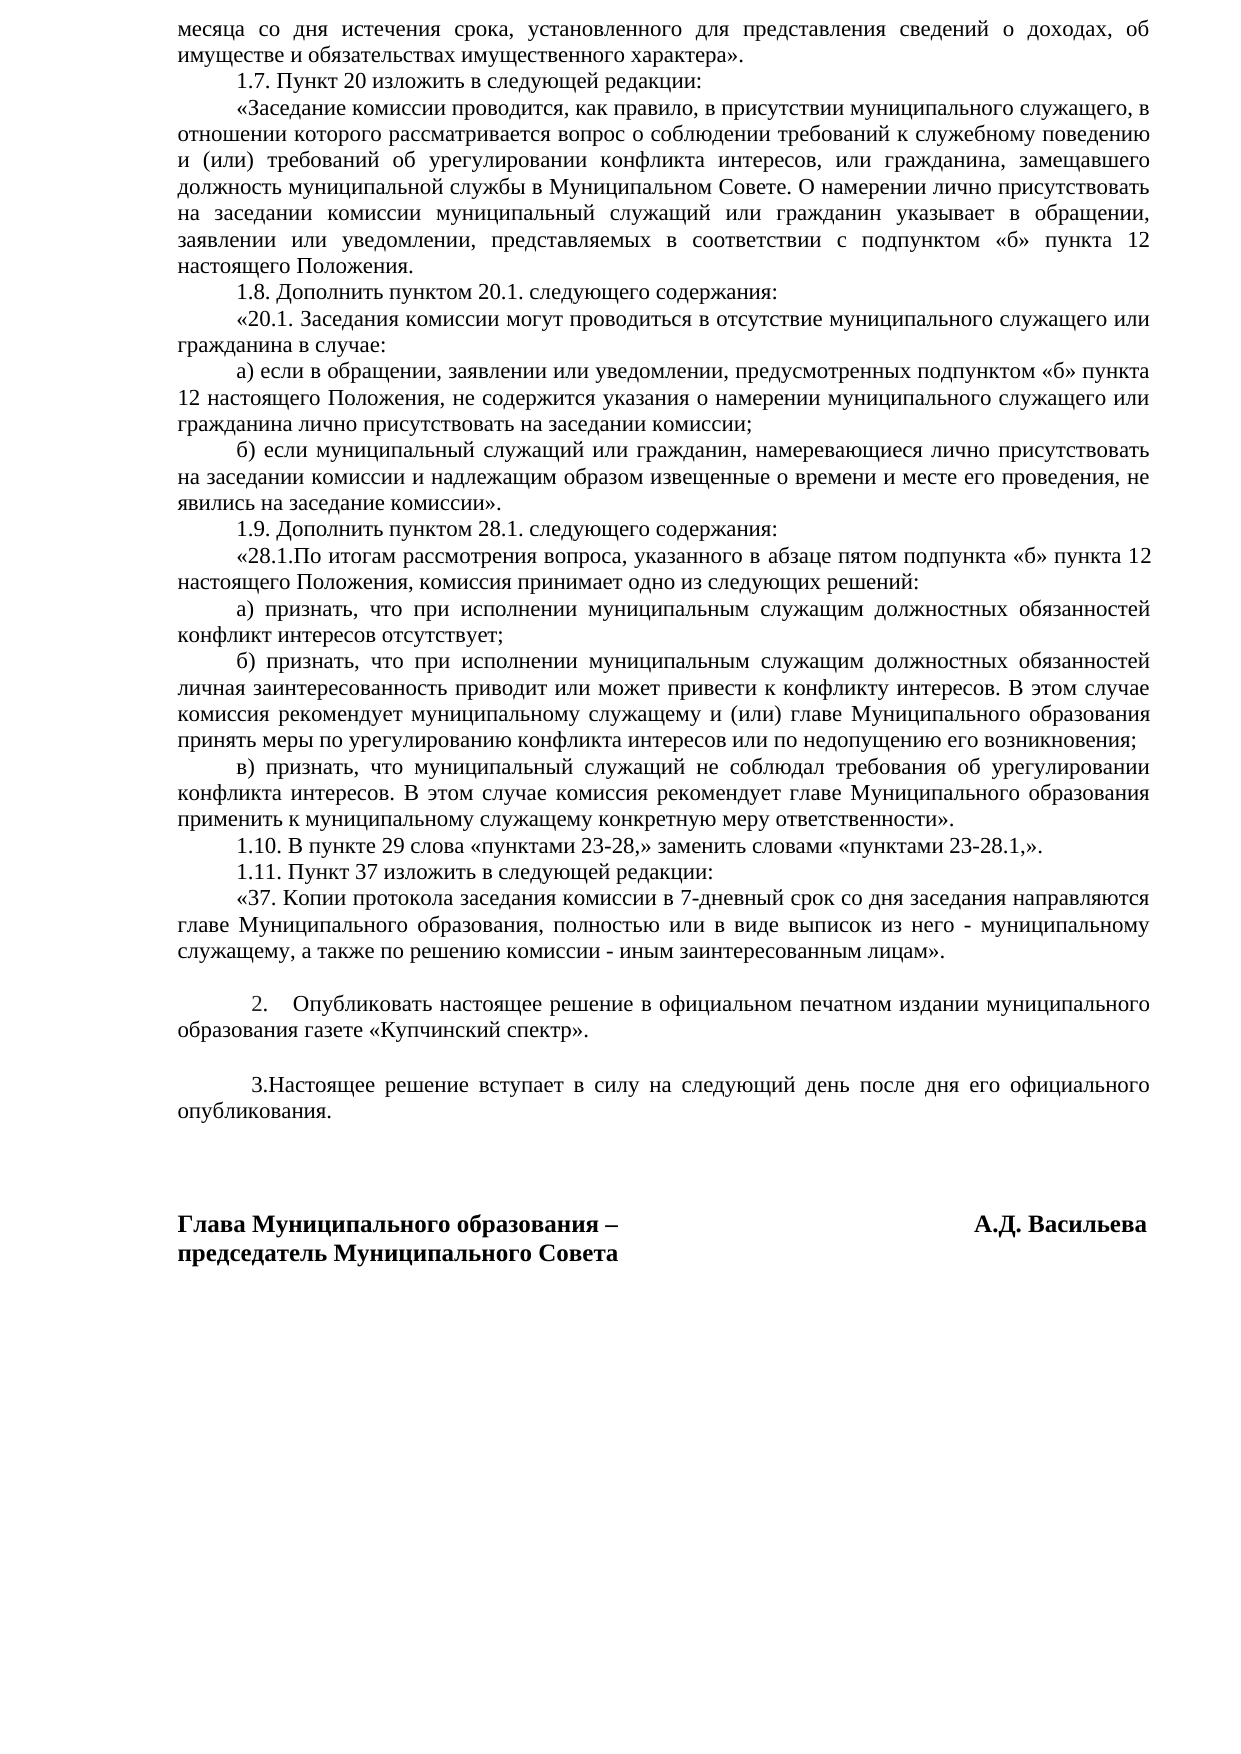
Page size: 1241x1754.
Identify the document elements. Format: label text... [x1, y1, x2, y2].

text «37. Копии протокола заседания комиссии в 7-дневный срок со дня заседания направляются главе Муниципального образования, полностью или в виде выписок из него - муниципальному служащему, а также по решению комиссии - иным заинтересованным лицам». [177, 884, 1152, 963]
text 1.10. В пункте 29 слова «пунктами 23-28,» заменить словами «пунктами 23-28.1,». [177, 832, 1152, 858]
text Глава Муниципального образования – А.Д. Васильева [118, 1209, 1152, 1238]
text «28.1.По итогам рассмотрения вопроса, указанного в абзаце пятом подпункта «б» пункта 12 настоящего Положения, комиссия принимает одно из следующих решений: [177, 542, 1152, 594]
text 2. Опубликовать настоящее решение в официальном печатном издании муниципального образования газете «Купчинский спектр». [177, 990, 1152, 1043]
text 1.11. Пункт 37 изложить в следующей редакции: [177, 858, 1152, 884]
text а) признать, что при исполнении муниципальным служащим должностных обязанностей конфликт интересов отсутствует; [177, 594, 1152, 647]
text 3.Настоящее решение вступает в силу на следующий день после дня его официального опубликования. [177, 1071, 1152, 1123]
text б) если муниципальный служащий или гражданин, намеревающиеся лично присутствовать на заседании комиссии и надлежащим образом извещенные о времени и месте его проведения, не явились на заседание комиссии». [177, 436, 1152, 516]
text а) если в обращении, заявлении или уведомлении, предусмотренных подпунктом «б» пункта 12 настоящего Положения, не содержится указания о намерении муниципального служащего или гражданина лично присутствовать на заседании комиссии; [177, 357, 1152, 436]
text 1.8. Дополнить пунктом 20.1. следующего содержания: [177, 278, 1152, 305]
text 1.7. Пункт 20 изложить в следующей редакции: [177, 67, 1152, 94]
text б) признать, что при исполнении муниципальным служащим должностных обязанностей личная заинтересованность приводит или может привести к конфликту интересов. В этом случае комиссия рекомендует муниципальному служащему и (или) главе Муниципального образования принять меры по урегулированию конфликта интересов или по недопущению его возникновения; [177, 647, 1152, 753]
text в) признать, что муниципальный служащий не соблюдал требования об урегулировании конфликта интересов. В этом случае комиссия рекомендует главе Муниципального образования применить к муниципальному служащему конкретную меру ответственности». [177, 753, 1152, 832]
text «20.1. Заседания комиссии могут проводиться в отсутствие муниципального служащего или гражданина в случае: [177, 305, 1152, 357]
text 1.9. Дополнить пунктом 28.1. следующего содержания: [177, 516, 1152, 542]
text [177, 15, 1152, 67]
text председатель Муниципального Совета [177, 1238, 1152, 1267]
text «Заседание комиссии проводится, как правило, в присутствии муниципального служащего, в отношении которого рассматривается вопрос о соблюдении требований к служебному поведению и (или) требований об урегулировании конфликта интересов, или гражданина, замещавшего должность муниципальной службы в Муниципальном Совете. О намерении лично присутствовать на заседании комиссии муниципальный служащий или гражданин указывает в обращении, заявлении или уведомлении, представляемых в соответствии с подпунктом «б» пункта 12 настоящего Положения. [177, 94, 1152, 278]
